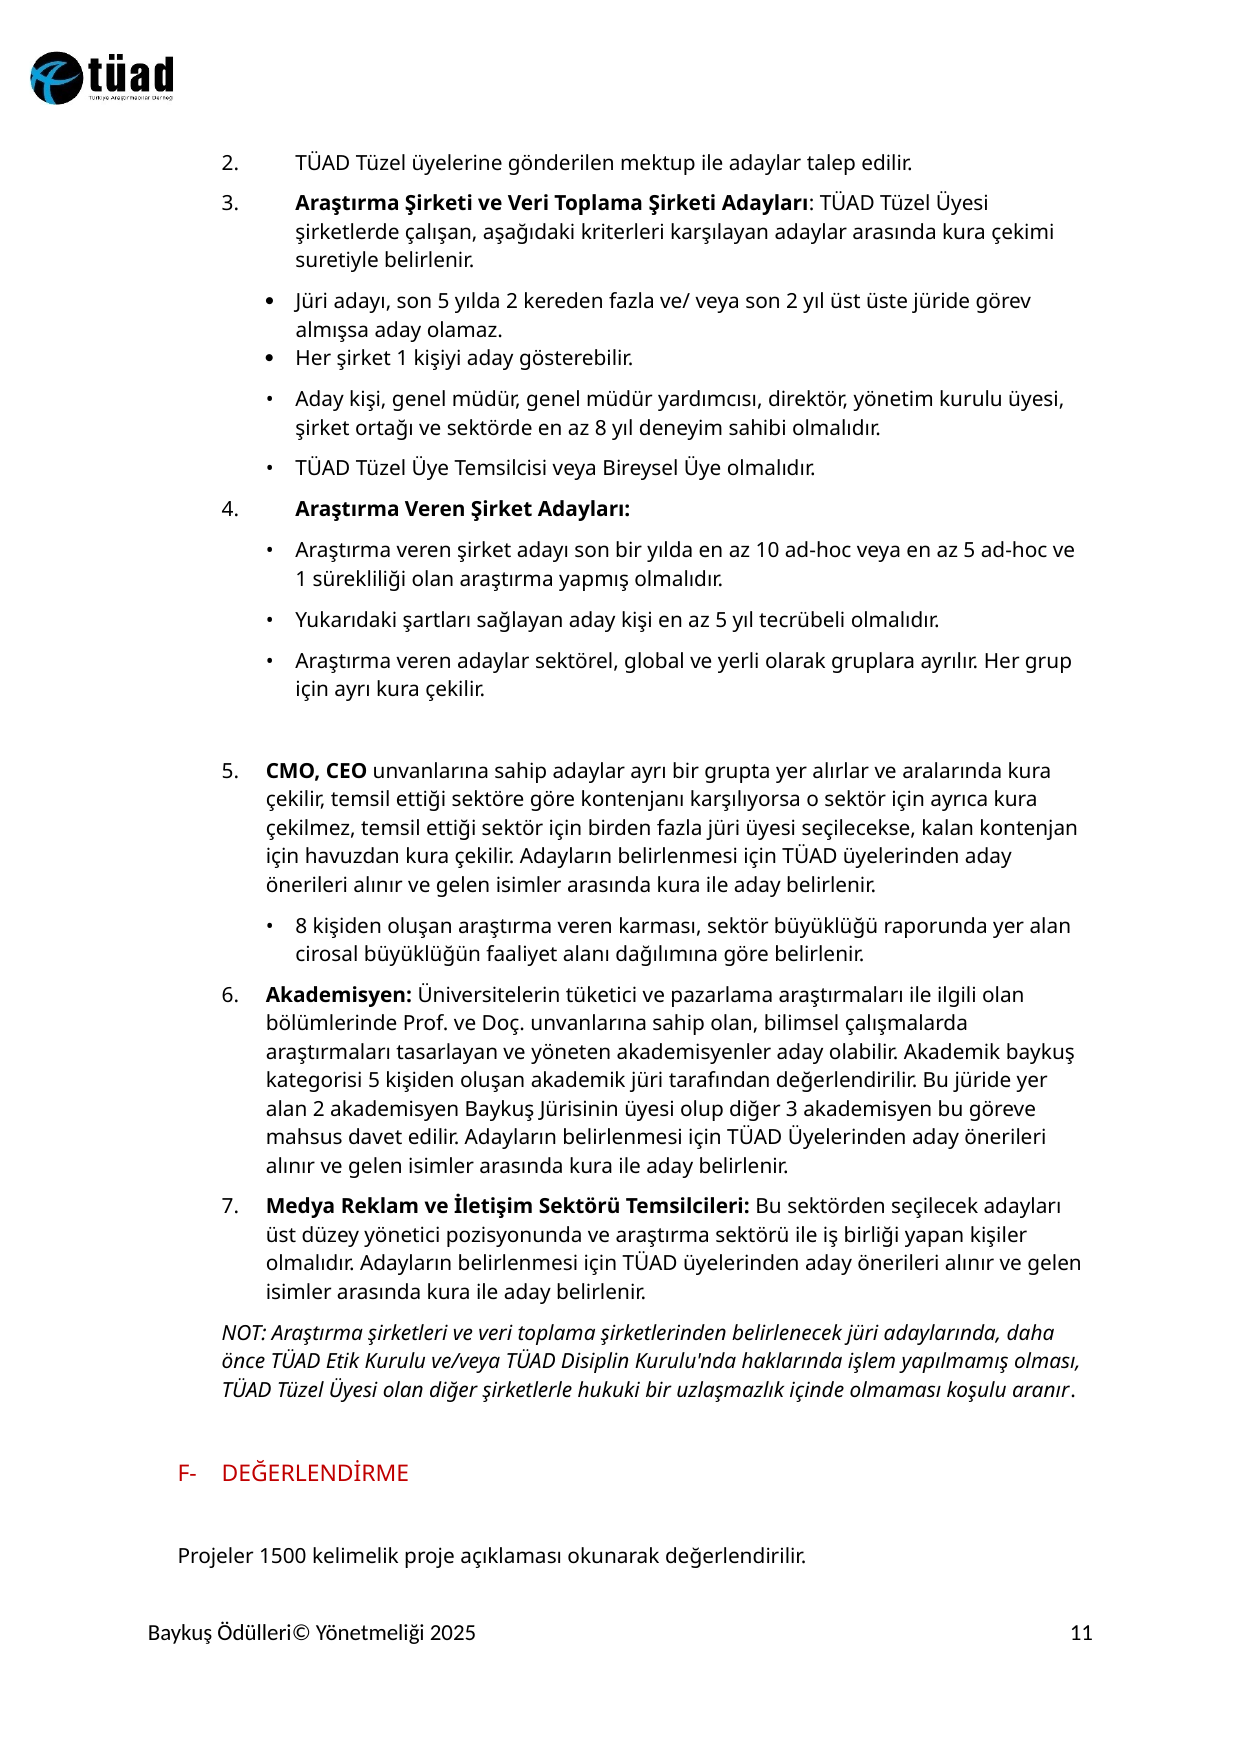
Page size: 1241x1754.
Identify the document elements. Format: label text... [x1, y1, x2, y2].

text • Aday kişi, genel müdür, genel müdür yardımcısı, direktör, yönetim kurulu üyesi, şirket ortağı ve sektörde en az 8 yıl deneyim sahibi olmalıdır. [266, 384, 1093, 441]
text 4. Araştırma Veren Şirket Adayları: [177, 494, 1093, 523]
picture [29, 50, 174, 105]
text • Araştırma veren şirket adayı son bir yılda en az 10 ad-hoc veya en az 5 ad-hoc ve 1 sürekliliği olan araştırma yapmış olmalıdır. [266, 535, 1093, 592]
text Projeler 1500 kelimelik proje açıklaması okunarak değerlendirilir. [177, 1541, 1093, 1570]
text 2. TÜAD Tüzel üyelerine gönderilen mektup ile adaylar talep edilir. [221, 148, 1093, 176]
text • 8 kişiden oluşan araştırma veren karması, sektör büyüklüğü raporunda yer alan cirosal büyüklüğün faaliyet alanı dağılımına göre belirlenir. [266, 911, 1093, 968]
text 6. Akademisyen: Üniversitelerin tüketici ve pazarlama araştırmaları ile ilgili olan bölümlerinde Prof. ve Doç. unvanlarına sahip olan, bilimsel çalışmalarda araştırmaları tasarlayan ve yöneten akademisyenler aday olabilir. Akademik baykuş kategorisi 5 kişiden oluşan akademik jüri tarafından değerlendirilir. Bu jüride yer alan 2 akademisyen Baykuş Jürisinin üyesi olup diğer 3 akademisyen bu göreve mahsus davet edilir. Adayların belirlenmesi için TÜAD Üyelerinden aday önerileri alınır ve gelen isimler arasında kura ile aday belirlenir. [221, 980, 1093, 1179]
text 3. Araştırma Şirketi ve Veri Toplama Şirketi Adayları: TÜAD Tüzel Üyesi şirketlerde çalışan, aşağıdaki kriterleri karşılayan adaylar arasında kura çekimi suretiyle belirlenir. [221, 188, 1093, 274]
text • Yukarıdaki şartları sağlayan aday kişi en az 5 yıl tecrübeli olmalıdır. [221, 605, 1093, 633]
list Jüri adayı, son 5 yılda 2 kereden fazla ve/ veya son 2 yıl üst üste jüride görev almışsa aday olamaz. [266, 286, 1093, 343]
text 7. Medya Reklam ve İletişim Sektörü Temsilcileri: Bu sektörden seçilecek adayları üst düzey yönetici pozisyonunda ve araştırma sektörü ile iş birliği yapan kişiler olmalıdır. Adayların belirlenmesi için TÜAD üyelerinden aday önerileri alınır ve gelen isimler arasında kura ile aday belirlenir. [221, 1192, 1093, 1305]
text • TÜAD Tüzel Üye Temsilcisi veya Bireysel Üye olmalıdır. [221, 453, 1093, 482]
text NOT: Araştırma şirketleri ve veri toplama şirketlerinden belirlenecek jüri adaylarında, daha önce TÜAD Etik Kurulu ve/veya TÜAD Disiplin Kurulu'nda haklarında işlem yapılmamış olması, TÜAD Tüzel Üyesi olan diğer şirketlerle hukuki bir uzlaşmazlık içinde olmaması koşulu aranır. [221, 1318, 1093, 1403]
text • Araştırma veren adaylar sektörel, global ve yerli olarak gruplara ayrılır. Her grup için ayrı kura çekilir. [266, 646, 1093, 703]
text F- DEĞERLENDİRME [177, 1457, 1093, 1488]
list Her şirket 1 kişiyi aday gösterebilir. [221, 343, 1093, 372]
text 5. CMO, CEO unvanlarına sahip adaylar ayrı bir grupta yer alırlar ve aralarında kura çekilir, temsil ettiği sektöre göre kontenjanı karşılıyorsa o sektör için ayrıca kura çekilmez, temsil ettiği sektör için birden fazla jüri üyesi seçilecekse, kalan kontenjan için havuzdan kura çekilir. Adayların belirlenmesi için TÜAD üyelerinden aday önerileri alınır ve gelen isimler arasında kura ile aday belirlenir. [221, 756, 1093, 898]
